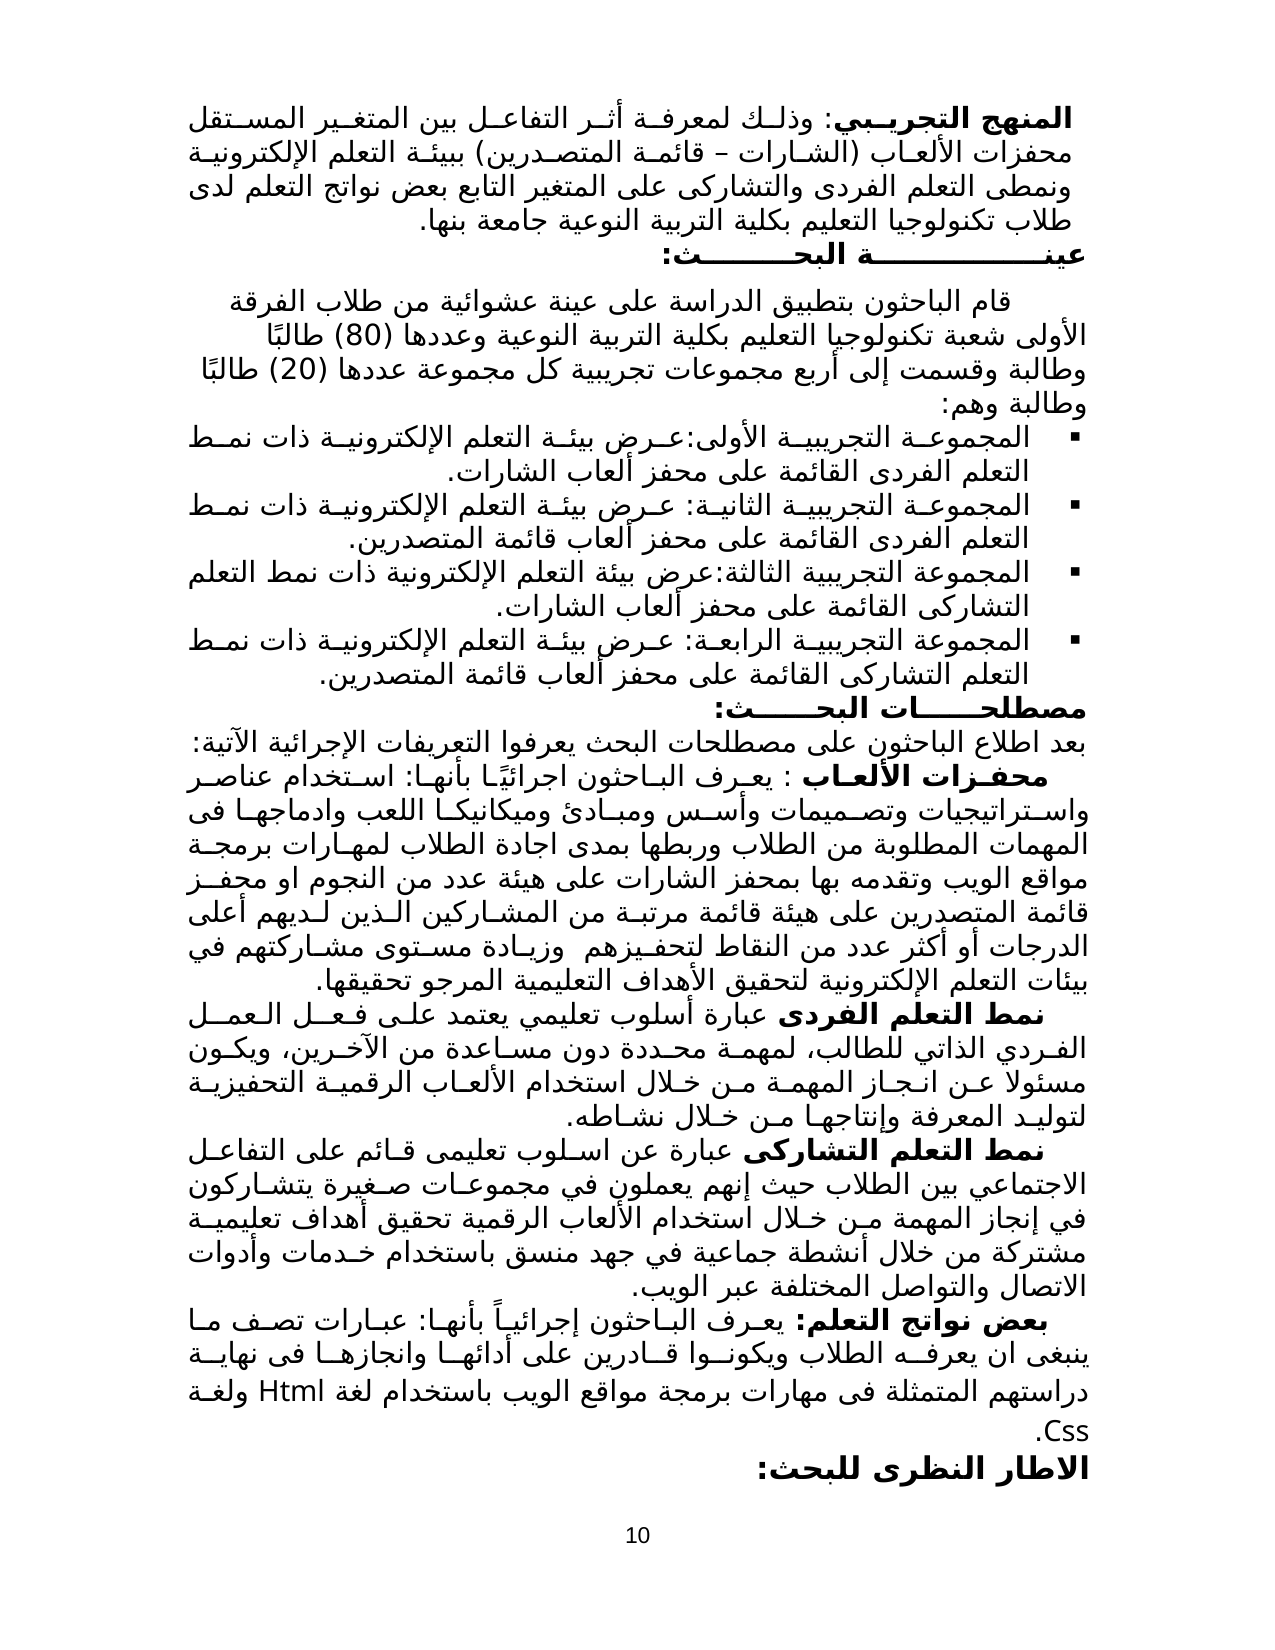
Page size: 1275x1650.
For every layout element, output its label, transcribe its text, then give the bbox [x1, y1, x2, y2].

text مصطلحــــــات البحــــــث: [187, 692, 1088, 726]
list المجموعة التجريبية الثالثة:عرض بيئة التعلم الإلكترونية ذات نمط التعلم التشاركى القائمة على محفز ألعاب الشارات. [187, 556, 1068, 624]
text المنهج التجريبي: وذلك لمعرفة أثر التفاعل بين المتغير المستقل محفزات الألعاب (الشارات – قائمة المتصدرين) ببيئة التعلم الإلكترونية ونمطى التعلم الفردى والتشاركى على المتغير التابع بعض نواتج التعلم لدى طلاب تكنولوجيا التعليم بكلية التربية النوعية جامعة بنها. [187, 102, 1073, 238]
text محفزات الألعاب : يعرف الباحثون اجرائيًا بأنها: استخدام عناصر واستراتيجيات وتصميمات وأسس ومبادئ وميكانيكا اللعب وادماجها فى المهمات المطلوبة من الطلاب وربطها بمدى اجادة الطلاب لمهارات برمجة مواقع الويب وتقدمه بها بمحفز الشارات على هيئة عدد من النجوم او محفز قائمة المتصدرين على هيئة قائمة مرتبة من المشاركين الذين لديهم أعلى الدرجات أو أكثر عدد من النقاط لتحفيزهم وزيادة مستوى مشاركتهم في بيئات التعلم الإلكترونية لتحقيق الأهداف التعليمية المرجو تحقيقها. [187, 759, 1090, 997]
text نمط التعلم التشاركى عبارة عن اسلوب تعليمى قائم على التفاعل الاجتماعي بين الطلاب حيث إنهم يعملون في مجموعات صغيرة يتشاركون في إنجاز المهمة مـن خـلال استخدام الألعاب الرقمية تحقيق أهداف تعليمية مشتركة من خلال أنشطة جماعية في جهد منسق باستخدام خدمات وأدوات الاتصال والتواصل المختلفة عبر الويب. [187, 1133, 1088, 1303]
list المجموعة التجريبية الثانية: عرض بيئة التعلم الإلكترونية ذات نمط التعلم الفردى القائمة على محفز ألعاب قائمة المتصدرين. [187, 488, 1068, 556]
list المجموعة التجريبية الرابعة: عرض بيئة التعلم الإلكترونية ذات نمط التعلم التشاركى القائمة على محفز ألعاب قائمة المتصدرين. [187, 624, 1068, 692]
text بعض نواتج التعلم: يعرف الباحثون إجرائياً بأنها: عبارات تصف ما ينبغى ان يعرفه الطلاب ويكونوا قادرين على أدائها وانجازها فى نهاية دراستهم المتمثلة فى مهارات برمجة مواقع الويب باستخدام لغة Html ولغة Css. [187, 1303, 1090, 1450]
text بعد اطلاع الباحثون على مصطلحات البحث يعرفوا التعريفات الإجرائية الآتية: [187, 726, 1088, 759]
text عينـــــــــــــــــة البحـــــــــث: [187, 238, 1088, 272]
text الاطار النظرى للبحث: [187, 1450, 1090, 1486]
list المجموعة التجريبية الأولى:عرض بيئة التعلم الإلكترونية ذات نمط التعلم الفردى القائمة على محفز ألعاب الشارات. [187, 420, 1068, 488]
text نمط التعلم الفردى عبارة أسلوب تعليمي يعتمد علـى فـعـل الـعمـل الفـردي الذاتي للطالب، لمهمـة محددة دون مساعدة من الآخرين، ويكون مسئولا عـن انـجـاز المهمـة مـن خـلال استخدام الألعاب الرقمية التحفيزية لتوليـد المعرفة وإنتاجهـا مـن خـلال نشـاطه. [187, 997, 1088, 1133]
text قام الباحثون بتطبيق الدراسة على عينة عشوائية من طلاب الفرقة الأولى شعبة تكنولوجيا التعليم بكلية التربية النوعية وعددها (80) طالبًا وطالبة وقسمت إلى أربع مجموعات تجريبية كل مجموعة عددها (20) طالبًا وطالبة وهم: [187, 284, 1088, 420]
